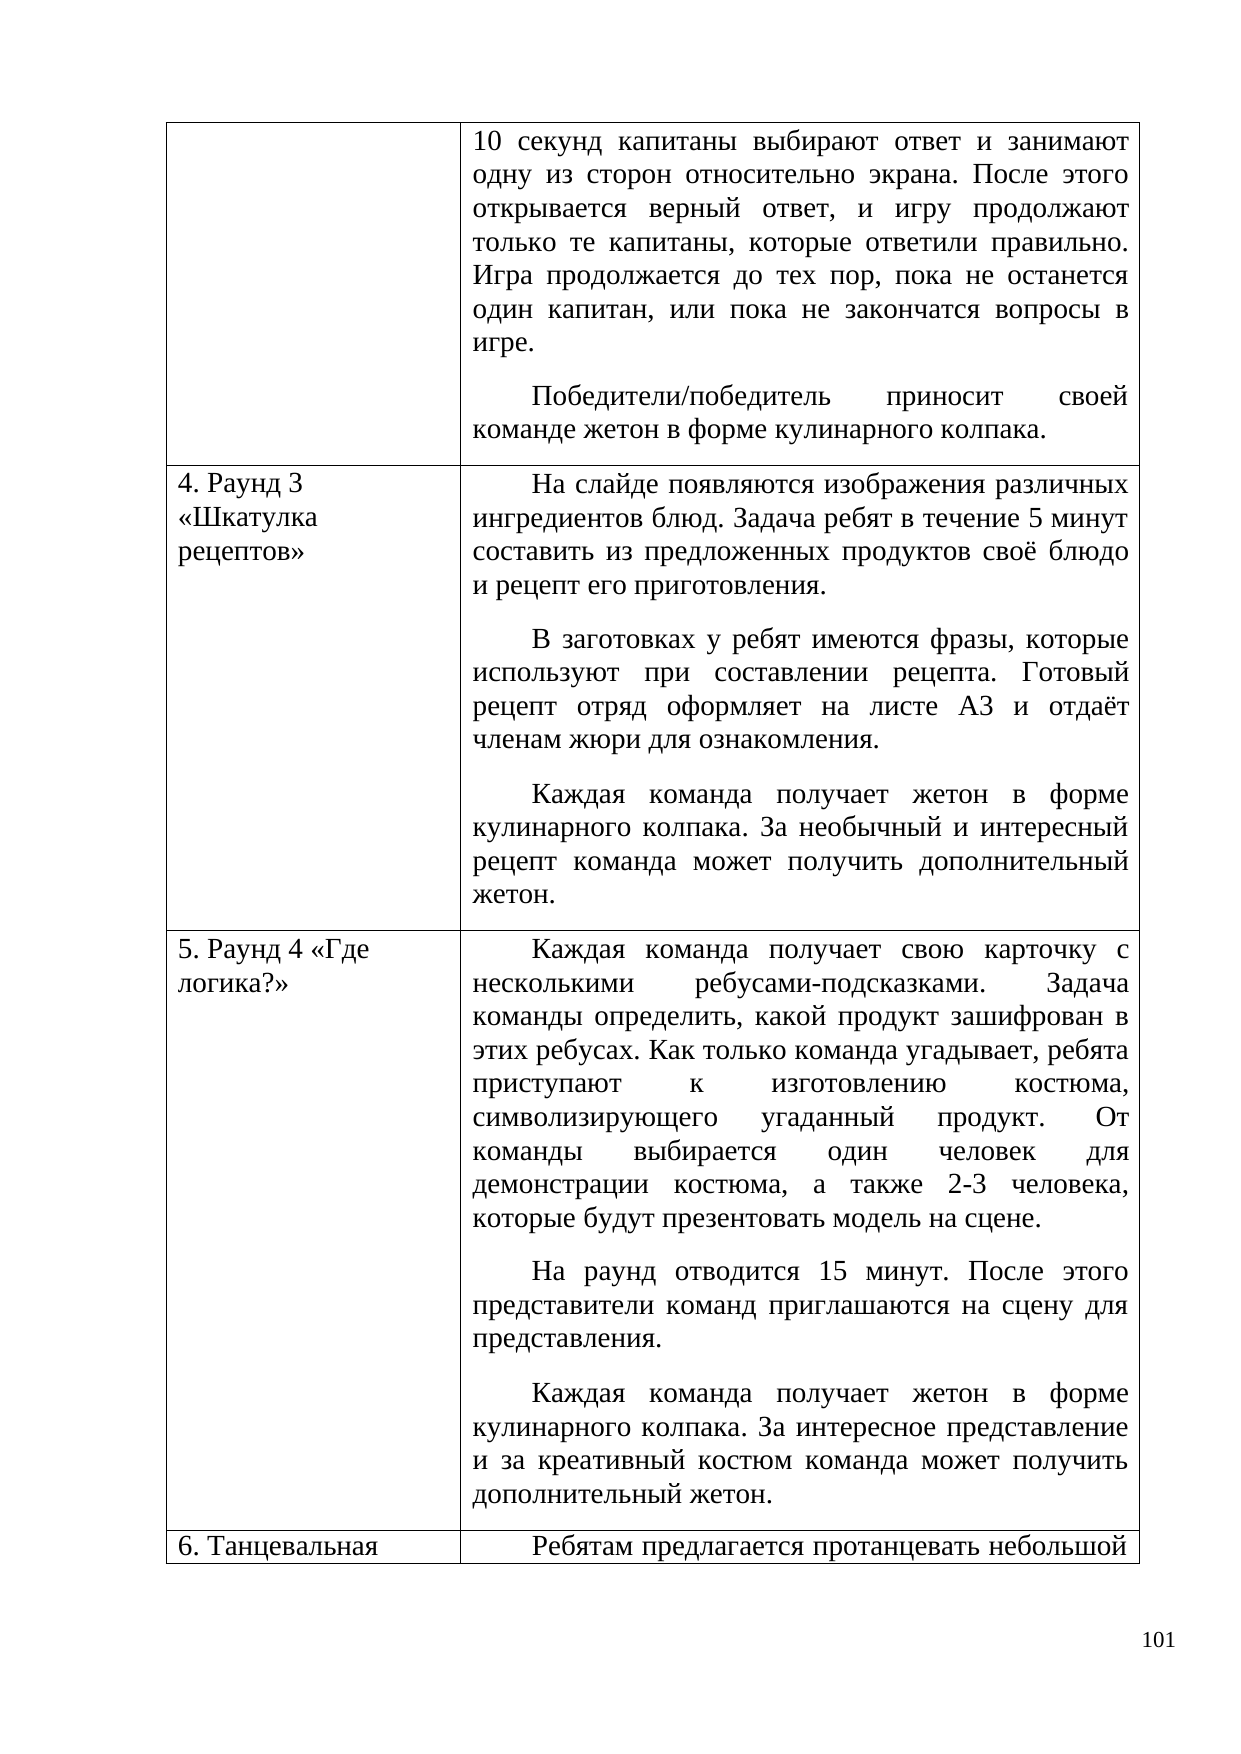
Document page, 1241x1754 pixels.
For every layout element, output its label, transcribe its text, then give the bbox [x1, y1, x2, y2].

table_cell Каждая команда получает свою карточку с несколькими ребусами-подсказками. Задача команды определить, какой продукт зашифрован в этих ребусах. Как только команда угадывает, ребята приступают к изготовлению костюма, символизирующего угаданный продукт. От команды выбирается один человек для демонстрации костюма, а также 2-3 человека, которые будут презентовать модель на сцене. На раунд отводится 15 минут. После этого представители команд приглашаются на сцену для представления. Каждая команда получает жетон в форме кулинарного колпака. За интересное представление и за креативный костюм команда может получить дополнительный жетон. [461, 931, 1139, 1530]
table_header [167, 123, 460, 465]
table_cell Ребятам предлагается протанцевать небольшой [461, 1531, 1139, 1563]
table_cell 5. Раунд 4 «Где логика?» [167, 931, 460, 1530]
table_cell 6. Танцевальная [167, 1531, 460, 1563]
table_header 10 секунд капитаны выбирают ответ и занимают одну из сторон относительно экрана. После этого открывается верный ответ, и игру продолжают только те капитаны, которые ответили правильно. Игра продолжается до тех пор, пока не останется один капитан, или пока не закончатся вопросы в игре. Победители/победитель приносит своей команде жетон в форме кулинарного колпака. [461, 123, 1139, 465]
table_cell 4. Раунд 3 «Шкатулка рецептов» [167, 466, 460, 930]
table_cell На слайде появляются изображения различных ингредиентов блюд. Задача ребят в течение 5 минут составить из предложенных продуктов своё блюдо и рецепт его приготовления. В заготовках у ребят имеются фразы, которые используют при составлении рецепта. Готовый рецепт отряд оформляет на листе А3 и отдаёт членам жюри для ознакомления. Каждая команда получает жетон в форме кулинарного колпака. За необычный и интересный рецепт команда может получить дополнительный жетон. [461, 466, 1139, 930]
